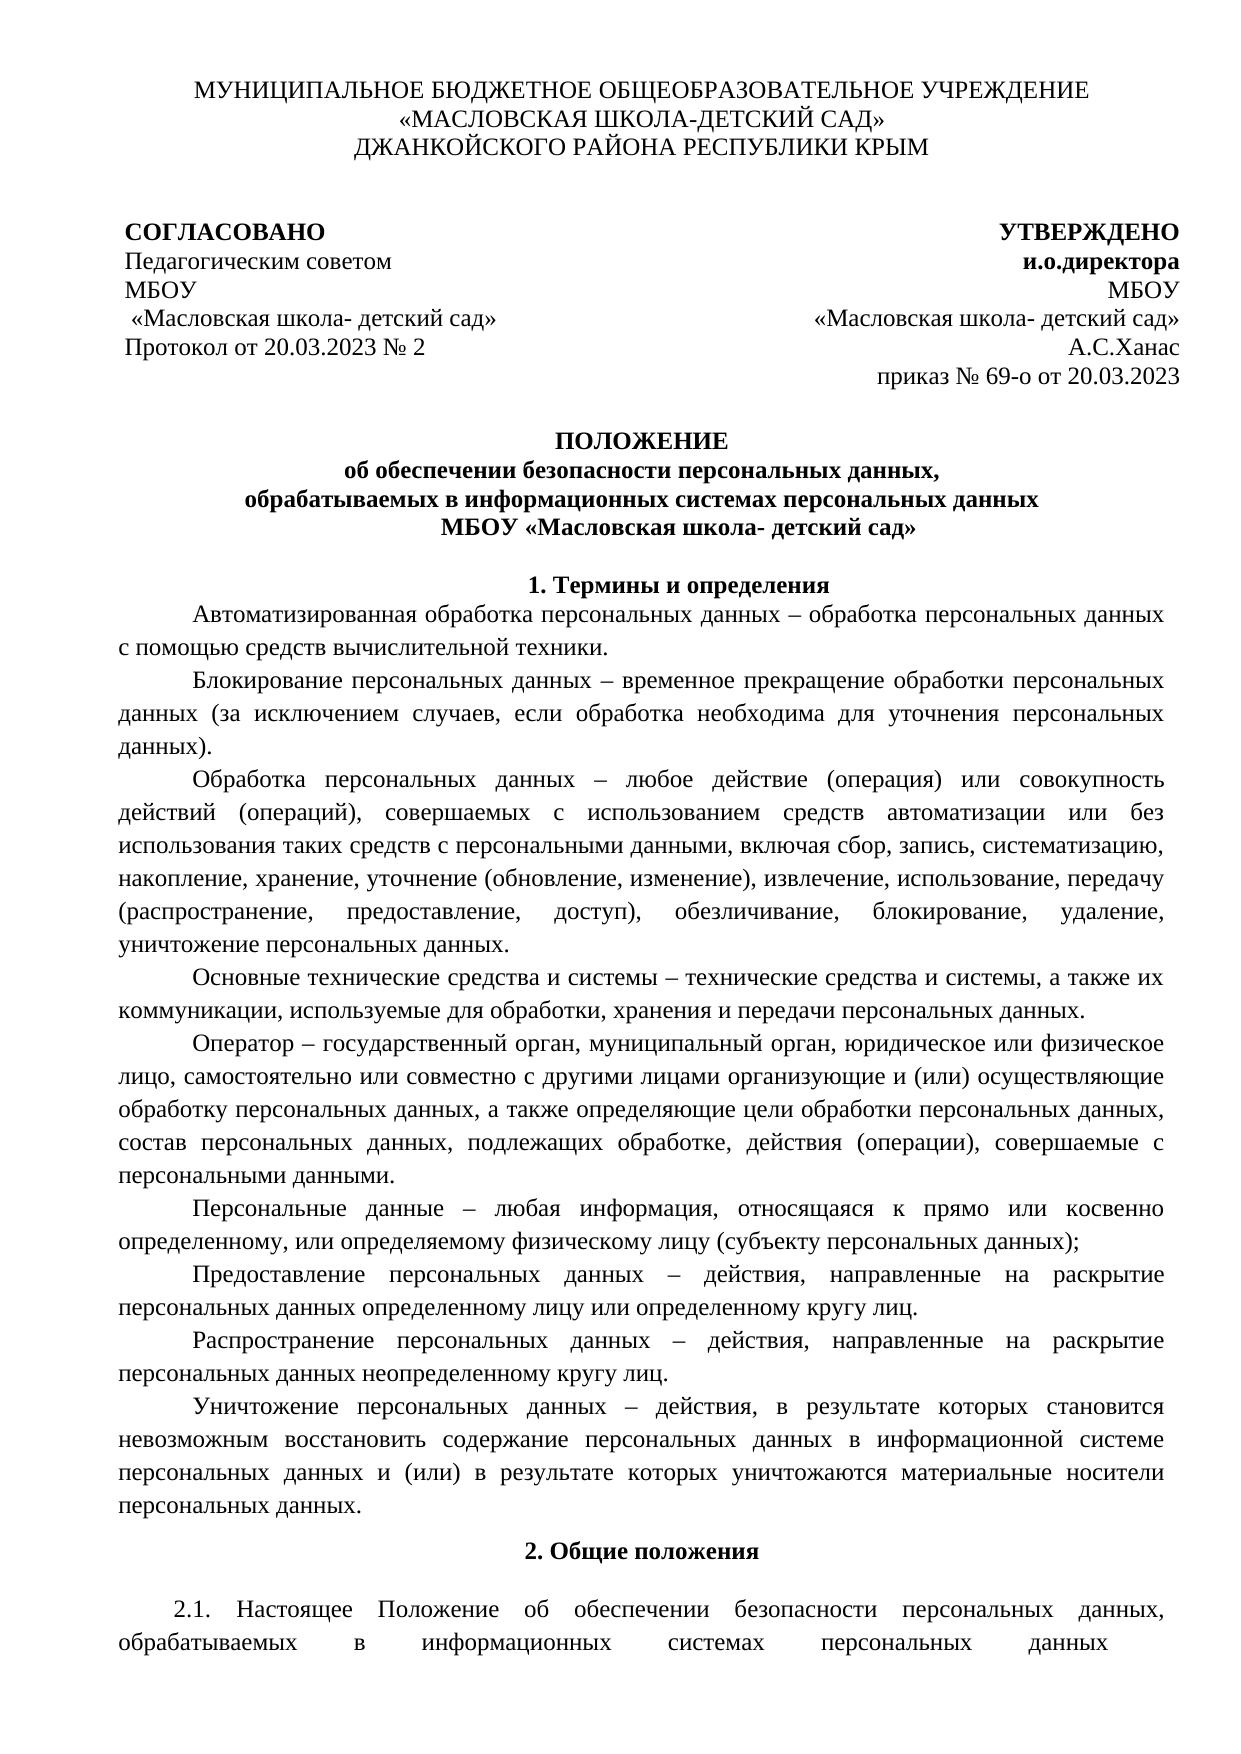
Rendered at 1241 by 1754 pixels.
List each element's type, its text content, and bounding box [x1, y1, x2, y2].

list Персональные данные – любая информация, относящаяся к прямо или косвенно определенному, или определяемому физическому лицу (субъекту персональных данных); [118, 1193, 1165, 1255]
table_header УТВЕРЖДЕНО и.о.директора МБОУ «Масловская школа- детский сад» А.С.Ханас приказ № 69-о от 20.03.2023 [680, 209, 1187, 397]
text обрабатываемых в информационных системах персональных данных [118, 484, 1165, 512]
list Блокирование персональных данных – временное прекращение обработки персональных данных (за исключением случаев, если обработка необходима для уточнения персональных данных). [118, 665, 1165, 759]
list Оператор – государственный орган, муниципальный орган, юридическое или физическое лицо, самостоятельно или совместно с другими лицами организующие и (или) осуществляющие обработку персональных данных, а также определяющие цели обработки персональных данных, состав персональных данных, подлежащих обработке, действия (операции), совершаемые с персональными данными. [118, 1028, 1165, 1189]
list Основные технические средства и системы – технические средства и системы, а также их коммуникации, используемые для обработки, хранения и передачи персональных данных. [118, 962, 1165, 1024]
text об обеспечении безопасности персональных данных, [118, 455, 1165, 484]
list Уничтожение персональных данных – действия, в результате которых становится невозможным восстановить содержание персональных данных в информационной системе персональных данных и (или) в результате которых уничтожаются материальные носители персональных данных. [118, 1391, 1165, 1519]
text ПОЛОЖЕНИЕ [118, 426, 1165, 455]
text «МАСЛОВСКАЯ ШКОЛА-ДЕТСКИЙ САД» [118, 104, 1165, 132]
text МУНИЦИПАЛЬНОЕ БЮДЖЕТНОЕ ОБЩЕОБРАЗОВАТЕЛЬНОЕ УЧРЕЖДЕНИЕ [118, 75, 1165, 104]
text 2. Общие положения [118, 1536, 1165, 1564]
list Предоставление персональных данных – действия, направленные на раскрытие персональных данных определенному лицу или определенному кругу лиц. [118, 1259, 1165, 1321]
text ДЖАНКОЙСКОГО РАЙОНА РЕСПУБЛИКИ КРЫМ [118, 132, 1165, 161]
text МБОУ «Масловская школа- детский сад» [192, 512, 1165, 541]
list Обработка персональных данных – любое действие (операция) или совокупность действий (операций), совершаемых с использованием средств автоматизации или без использования таких средств с персональными данными, включая сбор, запись, систематизацию, накопление, хранение, уточнение (обновление, изменение), извлечение, использование, передачу (распространение, предоставление, доступ), обезличивание, блокирование, удаление, уничтожение персональных данных. [118, 764, 1165, 958]
text 1. Термины и определения [192, 570, 1165, 599]
list Автоматизированная обработка персональных данных – обработка персональных данных с помощью средств вычислительной техники. [118, 599, 1165, 661]
list Распространение персональных данных – действия, направленные на раскрытие персональных данных неопределенному кругу лиц. [118, 1325, 1165, 1387]
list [118, 1594, 1165, 1656]
table_header СОГЛАСОВАНО Педагогическим советом МБОУ «Масловская школа- детский сад» Протокол от 20.03.2023 № 2 [117, 209, 680, 397]
